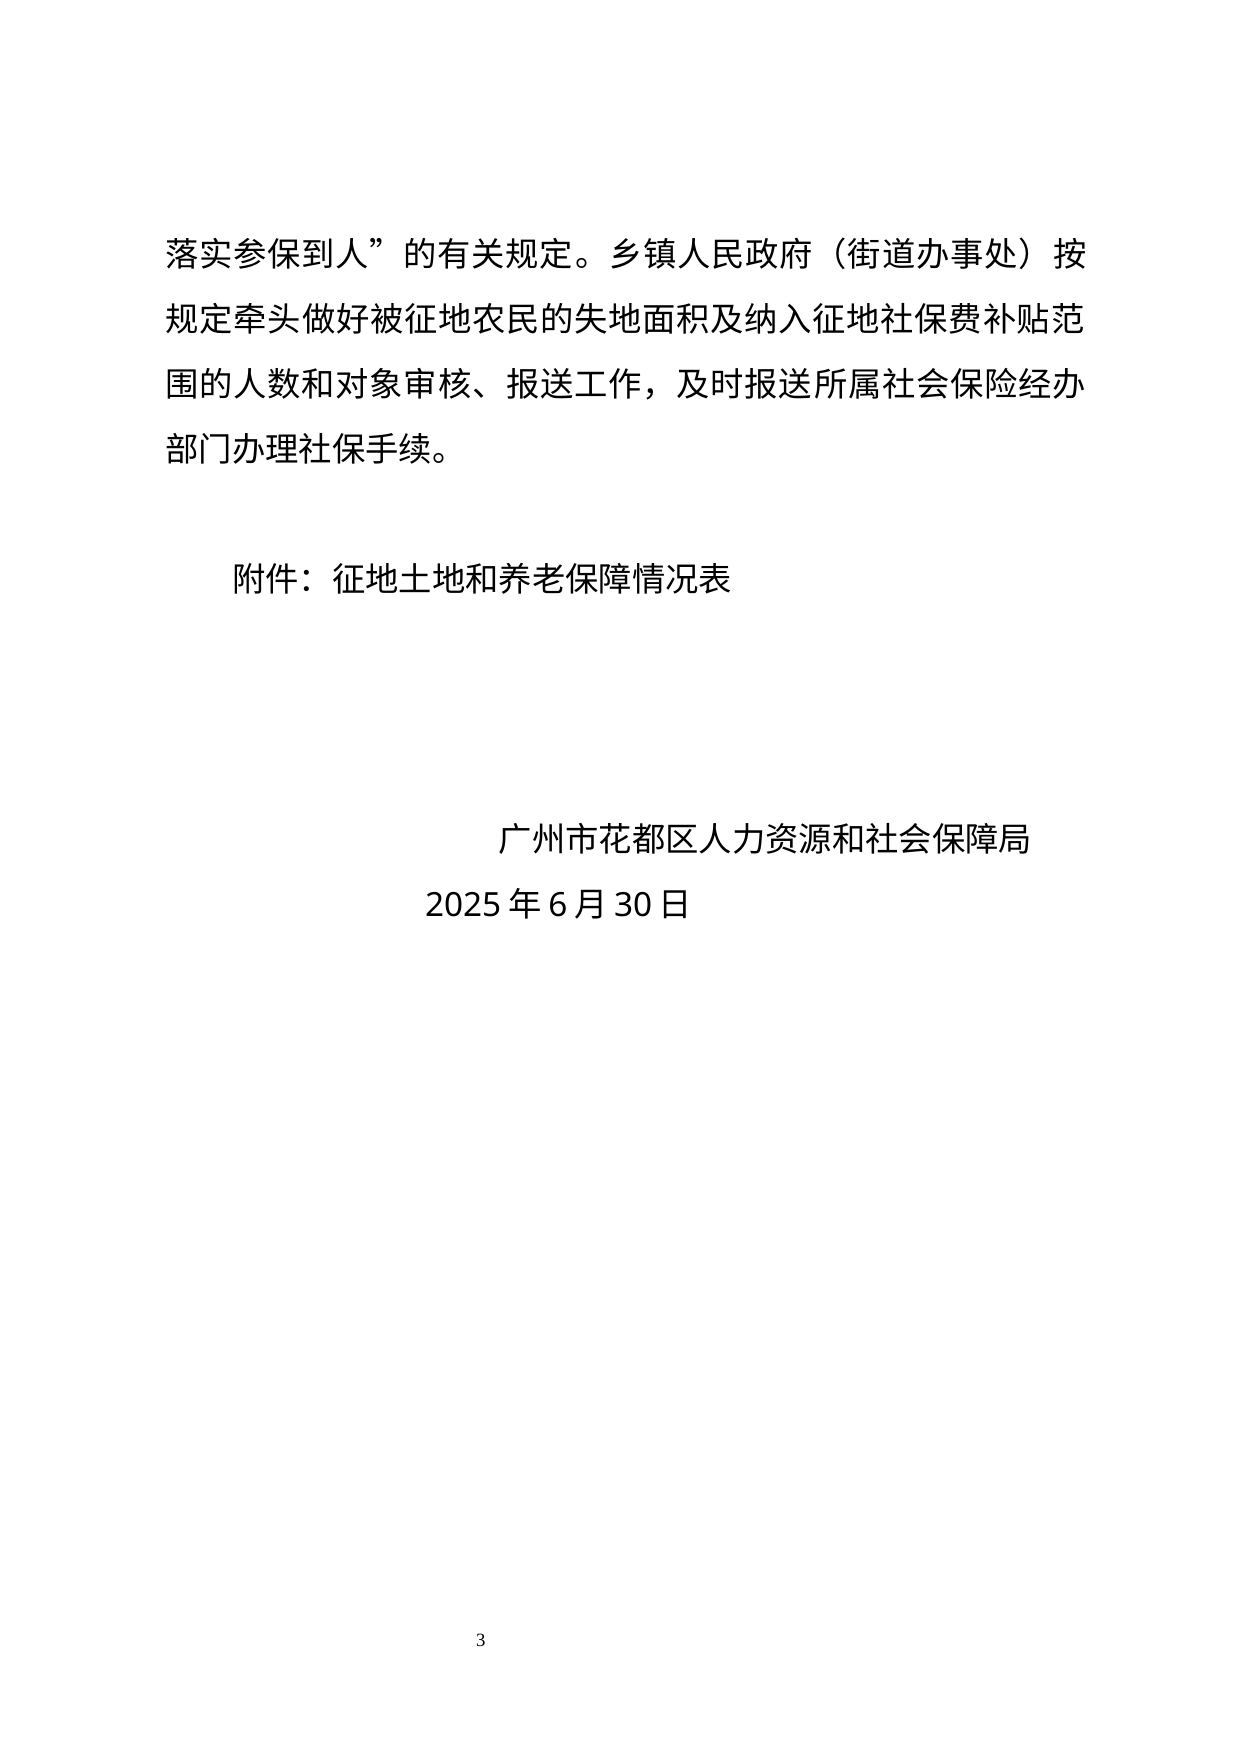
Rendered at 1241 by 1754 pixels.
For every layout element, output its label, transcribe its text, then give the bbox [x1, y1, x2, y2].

text 附件：征地土地和养老保障情况表 [165, 544, 1087, 609]
text 2025年6月30日 [165, 869, 1087, 934]
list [165, 219, 1087, 479]
text 广州市花都区人力资源和社会保障局 [165, 804, 1087, 869]
